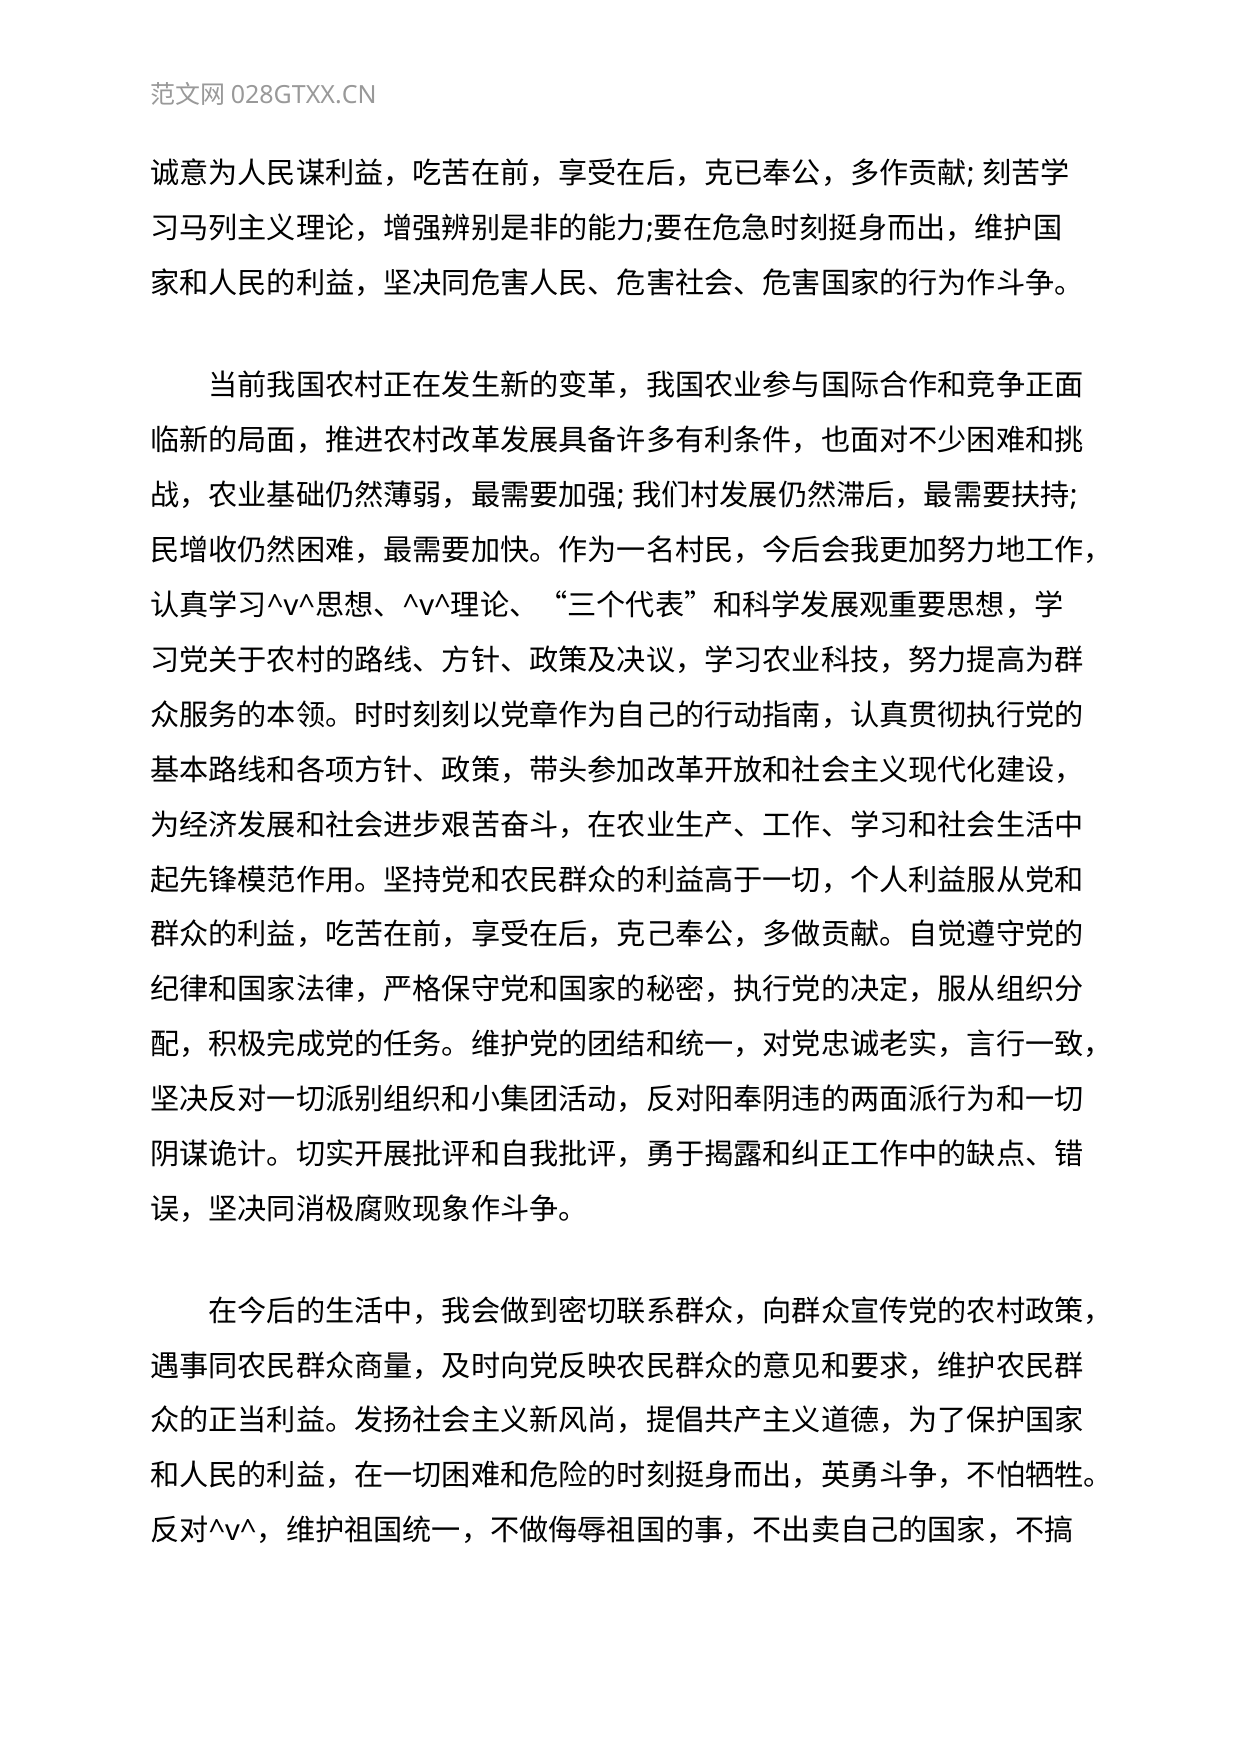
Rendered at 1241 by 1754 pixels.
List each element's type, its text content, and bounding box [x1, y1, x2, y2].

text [150, 150, 1090, 302]
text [150, 1287, 1090, 1549]
text 当前我国农村正在发生新的变革，我国农业参与国际合作和竞争正面临新的局面，推进农村改革发展具备许多有利条件，也面对不少困难和挑战，农业基础仍然薄弱，最需要加强; 我们村发展仍然滞后，最需要扶持; 民增收仍然困难，最需要加快。作为一名村民，今后会我更加努力地工作，认真学习^v^思想、^v^理论、“三个代表”和科学发展观重要思想，学习党关于农村的路线、方针、政策及决议，学习农业科技，努力提高为群众服务的本领。时时刻刻以党章作为自己的行动指南，认真贯彻执行党的基本路线和各项方针、政策，带头参加改革开放和社会主义现代化建设，为经济发展和社会进步艰苦奋斗，在农业生产、工作、学习和社会生活中起先锋模范作用。坚持党和农民群众的利益高于一切，个人利益服从党和群众的利益，吃苦在前，享受在后，克己奉公，多做贡献。自觉遵守党的纪律和国家法律，严格保守党和国家的秘密，执行党的决定，服从组织分配，积极完成党的任务。维护党的团结和统一，对党忠诚老实，言行一致，坚决反对一切派别组织和小集团活动，反对阳奉阴违的两面派行为和一切阴谋诡计。切实开展批评和自我批评，勇于揭露和纠正工作中的缺点、错误，坚决同消极腐败现象作斗争。 [150, 362, 1090, 1228]
